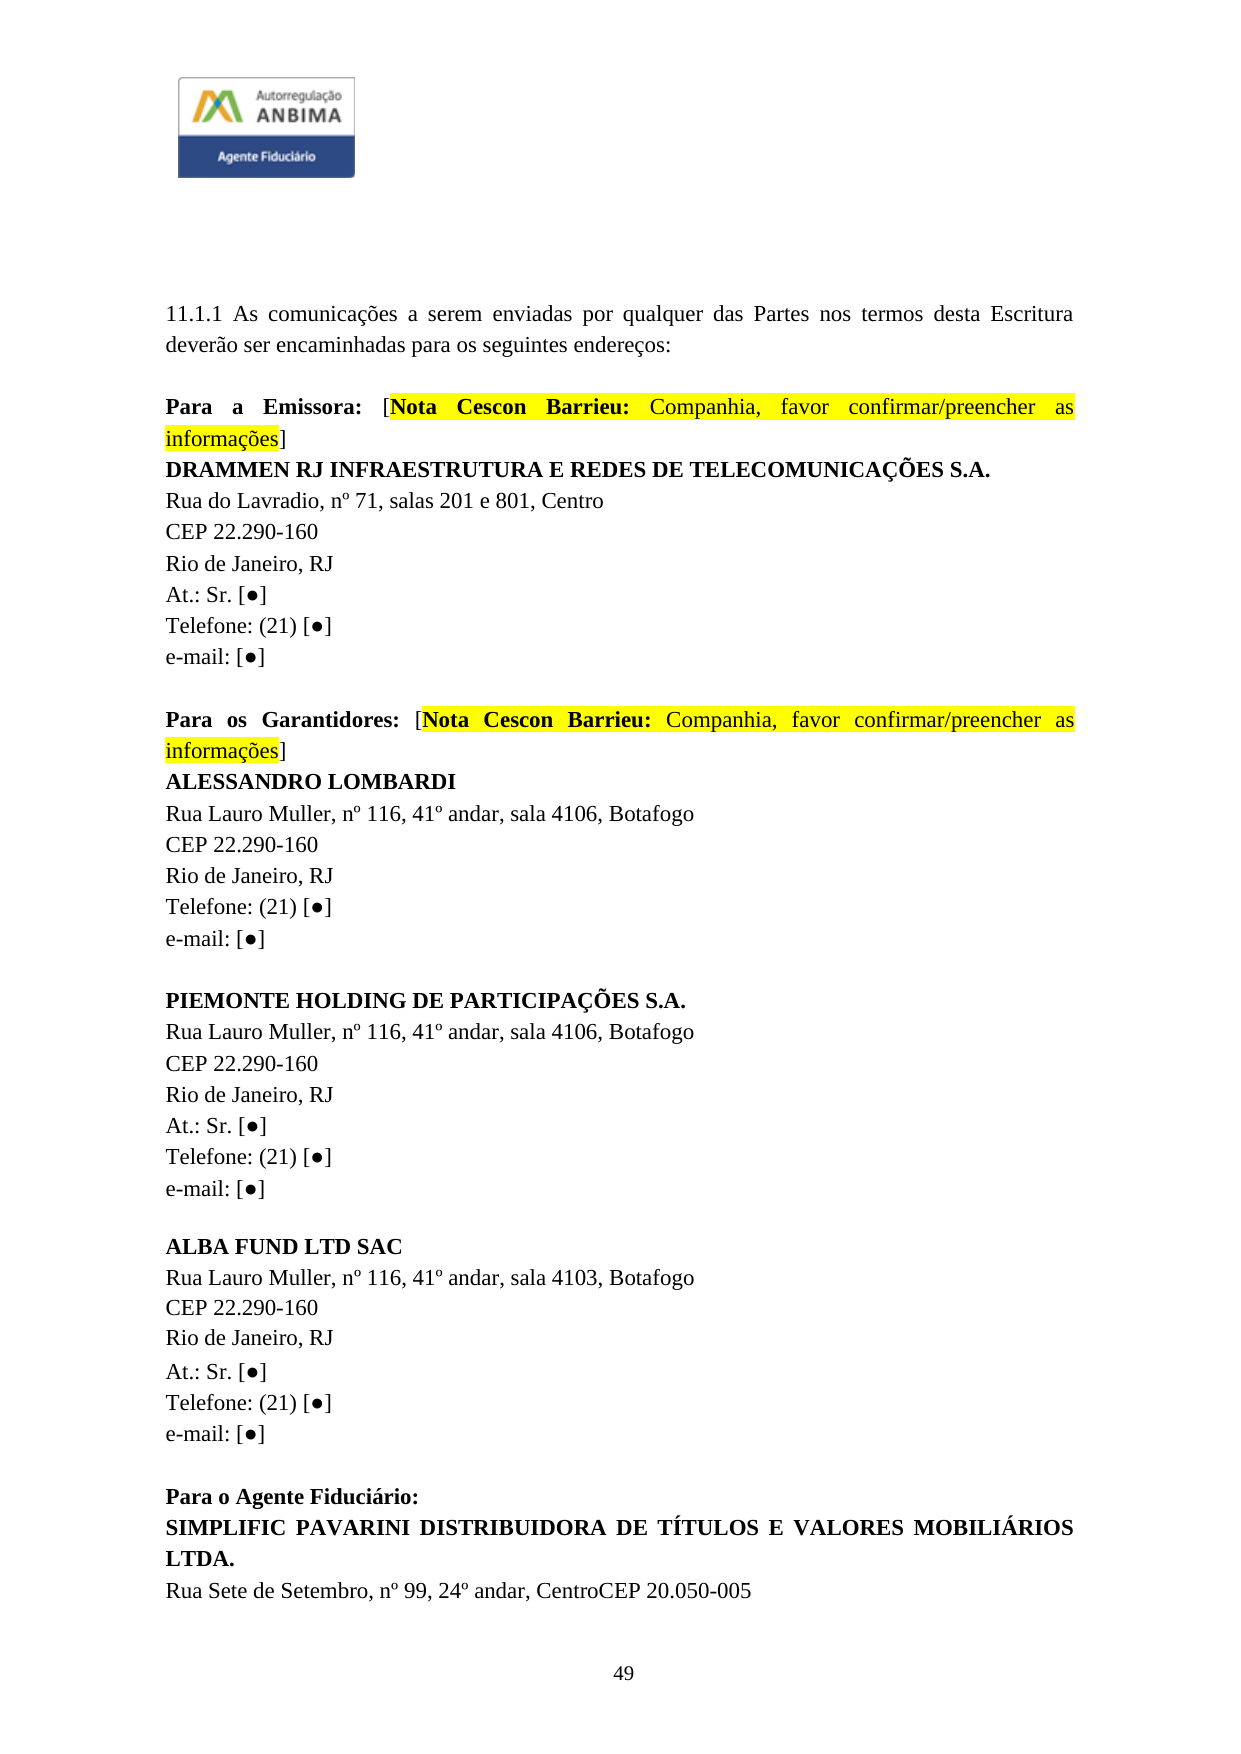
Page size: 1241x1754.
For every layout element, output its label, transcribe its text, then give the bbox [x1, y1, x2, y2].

text Rio de Janeiro, RJ [165, 858, 1075, 890]
text Telefone: (21) [●] [165, 608, 1075, 640]
text Rua Lauro Muller, nº 116, 41º andar, sala 4103, Botafogo [165, 1264, 1075, 1290]
text Telefone: (21) [●] [165, 1386, 1075, 1417]
text Para o Agente Fiduciário: [165, 1479, 1075, 1511]
text ALESSANDRO LOMBARDI [165, 765, 1075, 796]
text Para os Garantidores: [Nota Cescon Barrieu: Companhia, favor confirmar/preencher as informações] [165, 702, 1075, 765]
text At.: Sr. [●] [165, 577, 1075, 608]
text ALBA FUND LTD SAC [165, 1233, 1075, 1260]
text PIEMONTE HOLDING DE PARTICIPAÇÕES S.A. [165, 983, 1075, 1015]
text e-mail: [●] [165, 640, 1075, 671]
text e-mail: [●] [165, 921, 1075, 952]
text Rio de Janeiro, RJ [165, 1324, 1075, 1350]
text CEP 22.290-160 [165, 827, 1075, 858]
text Rua Sete de Setembro, nº 99, 24º andar, CentroCEP 20.050-005 [165, 1573, 1075, 1604]
text CEP 22.290-160 [165, 1046, 1075, 1077]
text Telefone: (21) [●] [165, 890, 1075, 921]
text Rio de Janeiro, RJ [165, 1077, 1075, 1108]
text Rua Lauro Muller, nº 116, 41º andar, sala 4106, Botafogo [165, 1015, 1075, 1046]
text Rua Lauro Muller, nº 116, 41º andar, sala 4106, Botafogo [165, 796, 1075, 827]
text e-mail: [●] [165, 1417, 1075, 1448]
text DRAMMEN RJ INFRAESTRUTURA E REDES DE TELECOMUNICAÇÕES S.A. [165, 452, 1075, 483]
text CEP 22.290-160 [165, 515, 1075, 546]
text At.: Sr. [●] [165, 1108, 1075, 1140]
text Rio de Janeiro, RJ [165, 546, 1075, 577]
text 11.1.1 As comunicações a serem enviadas por qualquer das Partes nos termos desta Escritura deverão ser encaminhadas para os seguintes endereços: [165, 296, 1075, 358]
text Para a Emissora: [Nota Cescon Barrieu: Companhia, favor confirmar/preencher as informações] [165, 390, 1075, 452]
text e-mail: [●] [165, 1171, 1075, 1202]
text CEP 22.290-160 [165, 1294, 1075, 1320]
text Rua do Lavradio, nº 71, salas 201 e 801, Centro [165, 483, 1075, 515]
text Telefone: (21) [●] [165, 1140, 1075, 1171]
text At.: Sr. [●] [165, 1354, 1075, 1386]
text SIMPLIFIC PAVARINI DISTRIBUIDORA DE TÍTULOS E VALORES MOBILIÁRIOS LTDA. [165, 1511, 1075, 1573]
